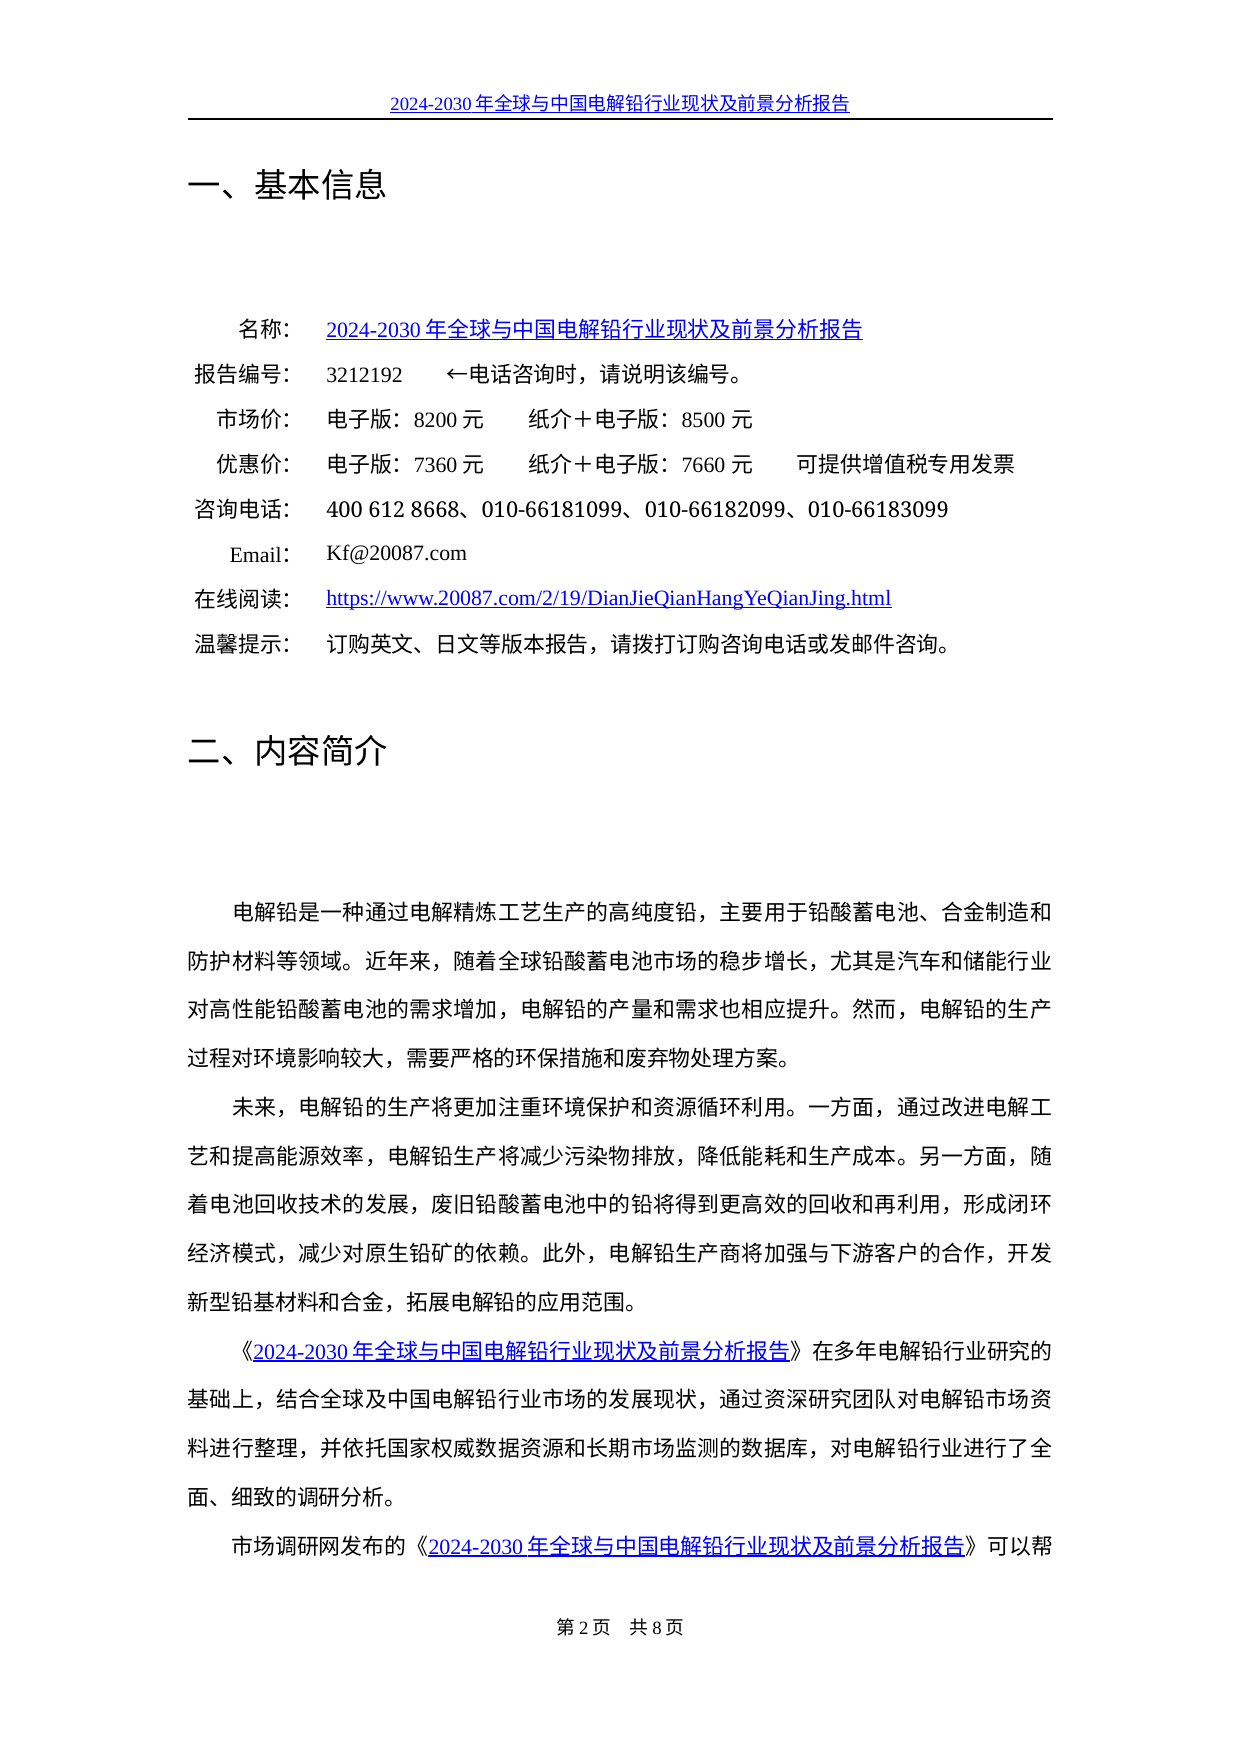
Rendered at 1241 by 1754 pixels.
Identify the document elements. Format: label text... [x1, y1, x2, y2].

table_cell 市场价： [167, 402, 315, 447]
table_cell 400 612 8668、010-66181099、010-66182099、010-66183099 [315, 492, 1073, 537]
table_cell 电子版：7360 元 纸介＋电子版：7660 元 可提供增值税专用发票 [315, 447, 1073, 492]
table_header 名称： [167, 312, 315, 357]
table_cell 报告编号： [167, 357, 315, 402]
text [187, 894, 1053, 1561]
table_cell 订购英文、日文等版本报告，请拨打订购咨询电话或发邮件咨询。 [315, 627, 1073, 672]
table_cell [315, 582, 1073, 627]
table_header 2024-2030年全球与中国电解铅行业现状及前景分析报告 [315, 312, 1073, 357]
table_cell 咨询电话： [167, 492, 315, 537]
table_cell Email： [167, 537, 315, 582]
table_cell 温馨提示： [167, 627, 315, 672]
table_cell Kf@20087.com [315, 537, 1073, 582]
table_cell 在线阅读： [167, 582, 315, 627]
title 二、内容简介 [187, 717, 1053, 782]
title 一、基本信息 [187, 150, 1053, 215]
table_cell 电子版：8200 元 纸介＋电子版：8500 元 [315, 402, 1073, 447]
table_cell 优惠价： [167, 447, 315, 492]
table_cell 3212192 ←电话咨询时，请说明该编号。 [315, 357, 1073, 402]
